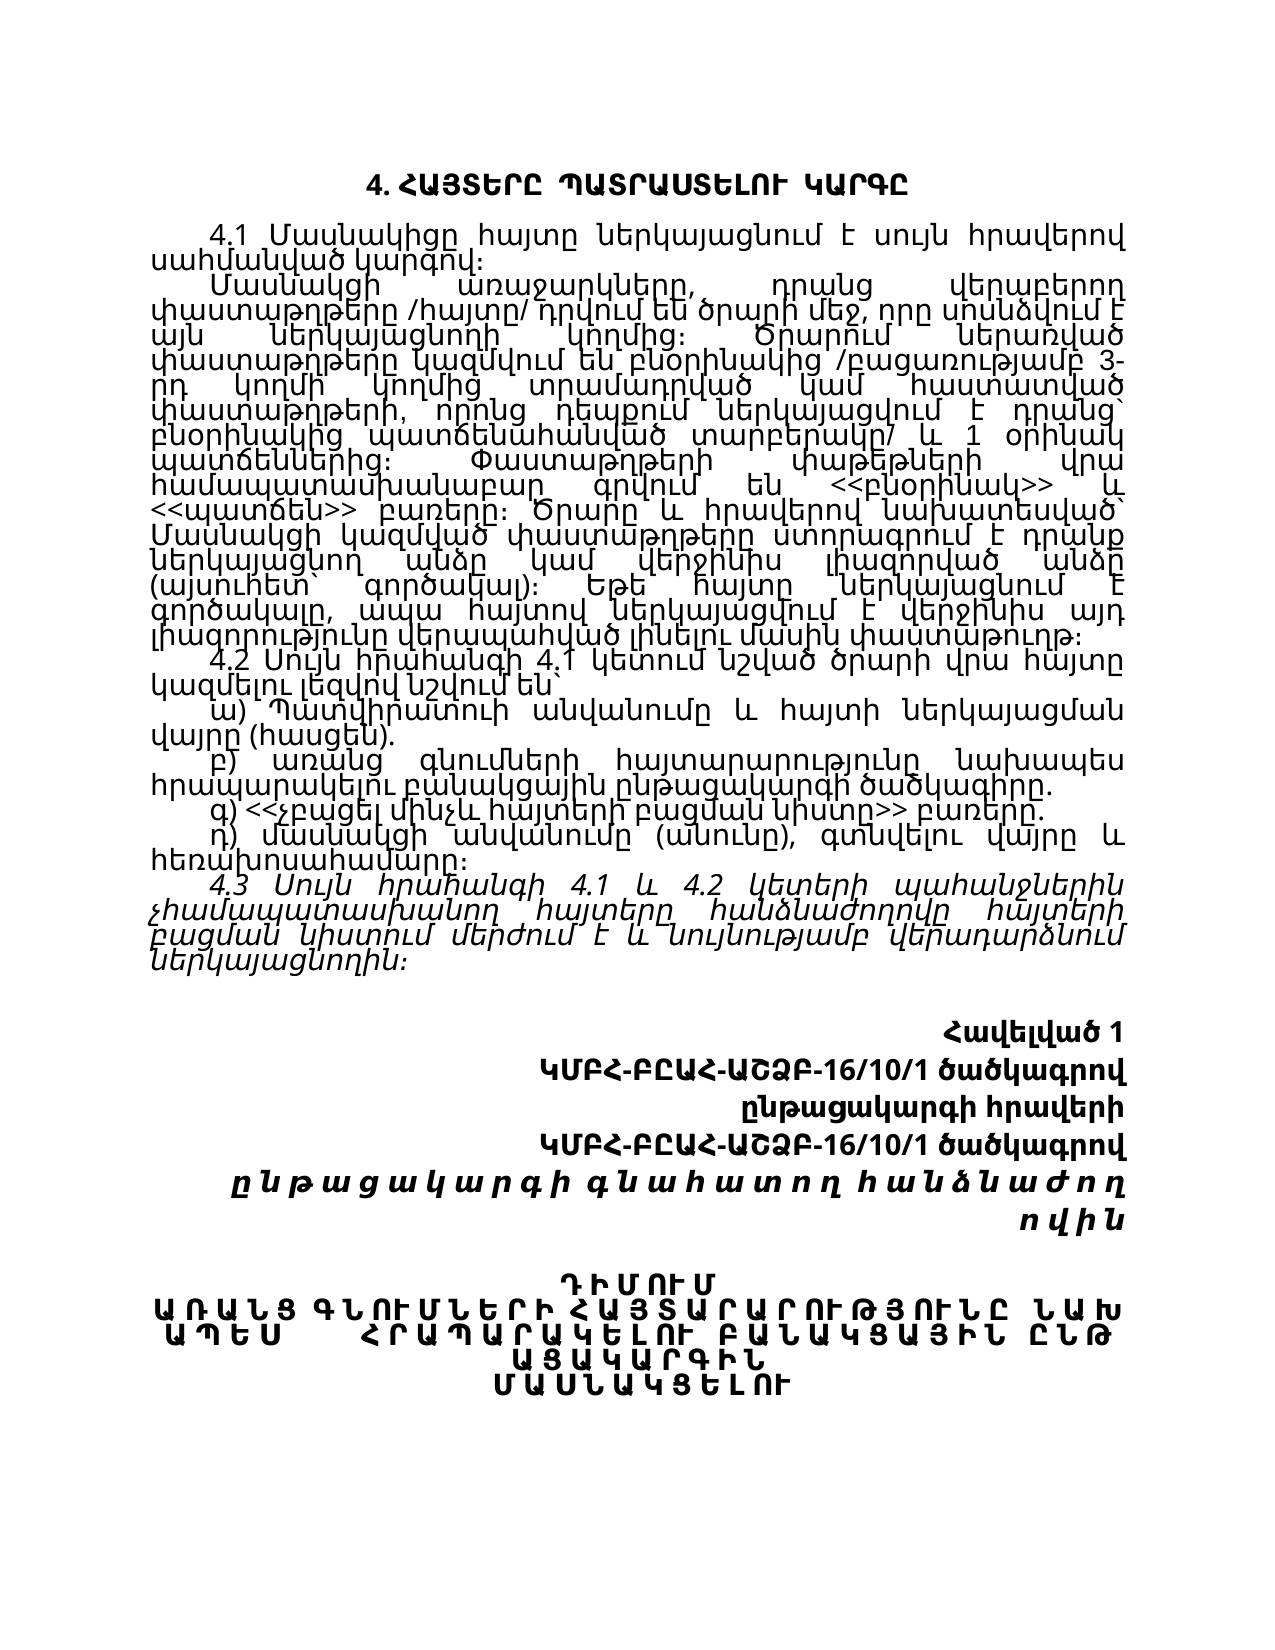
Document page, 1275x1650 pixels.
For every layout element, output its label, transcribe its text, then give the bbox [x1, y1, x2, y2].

text գ) <<չբացել մինչև հայտերի բացման նիստը>> բառերը. [796, 800, 1125, 825]
text ԿՄԲՀ-ԲԸԱՀ-ԱՇՁԲ-16/10/1 ծածկագրով [150, 1050, 1125, 1087]
text ա) Պատվիրատուի անվանումը և հայտի ներկայացման վայրը (հասցեն). [150, 700, 1125, 750]
text Մասնակցի առաջարկները, դրանց վերաբերող փաստաթղթերը /հայտը/ դրվում են ծրարի մեջ, որը սոսնձվում է այն ներկայացնողի կողմից։ Ծրարում ներառված փաստաթղթերը կազմվում են բնօրինակից /բացառությամբ 3-րդ կողմի կողմից տրամադրված կամ հաստատված փաստաթղթերի, որոնց դեպքում ներկայացվում է դրանց` բնօրինակից պատճենահանված տարբերակը/ և 1 օրինակ պատճեններից։ Փաստաթղթերի փաթեթների վրա համապատասխանաբար գրվում են <<բնօրինակ>> և <<պատճեն>> բառերը։ Ծրարը և հրավերով նախատեսված` Մասնակցի կազմված փաստաթղթերը ստորագրում է դրանք ներկայացնող անձը կամ վերջինիս լիազորված անձը (այսուհետ` գործակալ)։ Եթե հայտը ներկայացնում է գործակալը, ապա հայտով ներկայացվում է վերջինիս այդ լիազորությունը վերապահված լինելու մասին փաստաթուղթ։ [150, 275, 1125, 650]
text ը ն թ ա ց ա կ ա ր գ ի գ ն ա հ ա տ ո ղ հ ա ն ձ ն ա ժ ո ղ ո վ ի ն [150, 1162, 1125, 1237]
text ընթացակարգի հրավերի [150, 1087, 1125, 1125]
text Դ Ի Մ ՈՒ Մ [150, 1275, 1125, 1300]
text 4.2 Սույն հրահանգի 4.1 կետում նշված ծրարի վրա հայտը կազմելու լեզվով նշվում են` [150, 650, 1125, 700]
text գ) <<չբացել մինչև հայտերի բացման նիստը>> բառերը. [613, 800, 794, 825]
text բ) առանց գնումների հայտարարությունը նախապես հրապարակելու բանակցային ընթացակարգի ծածկագիրը. [150, 750, 1125, 800]
text գ) <<չբացել մինչև հայտերի բացման նիստը>> բառերը. [232, 800, 410, 825]
text դ) մասնակցի անվանումը (անունը), գտնվելու վայրը և հեռախոսահամարը։ [150, 825, 1125, 875]
text 4.1 Մասնակիցը հայտը ներկայացնում է սույն հրավերով սահմանված կարգով։ [150, 225, 1125, 275]
text Հավելված 1 [150, 1012, 1125, 1050]
text 4. ՀԱՅՏԵՐԸ ՊԱՏՐԱՍՏԵԼՈՒ ԿԱՐԳԸ [150, 175, 1125, 200]
text 4.3 Սույն հրահանգի 4.1 և 4.2 կետերի պահանջներին չհամապատասխանող հայտերը հանձնաժողովը հայտերի բացման նիստում մերժում է և նույնությամբ վերադարձնում ներկայացնողին։ [150, 875, 1125, 975]
text գ) <<չբացել մինչև հայտերի բացման նիստը>> բառերը. [412, 800, 611, 825]
text Ա Ռ Ա Ն Ց Գ Ն ՈՒ Մ Ն Ե Ր Ի Հ Ա Յ Տ Ա Ր Ա Ր ՈՒ Թ Յ ՈՒ Ն Ը Ն Ա Խ Ա Պ Ե Ս Հ Ր Ա Պ Ա Ր Ա Կ Ե Լ ՈՒ Բ Ա Ն Ա Կ Ց Ա Յ Ի Ն Ը Ն Թ Ա Ց Ա Կ Ա Ր Գ Ի Ն [150, 1300, 1125, 1375]
text ԿՄԲՀ-ԲԸԱՀ-ԱՇՁԲ-16/10/1 ծածկագրով [150, 1125, 1125, 1162]
text Մ Ա Ս Ն Ա Կ Ց Ե Լ ՈՒ [150, 1375, 1125, 1400]
